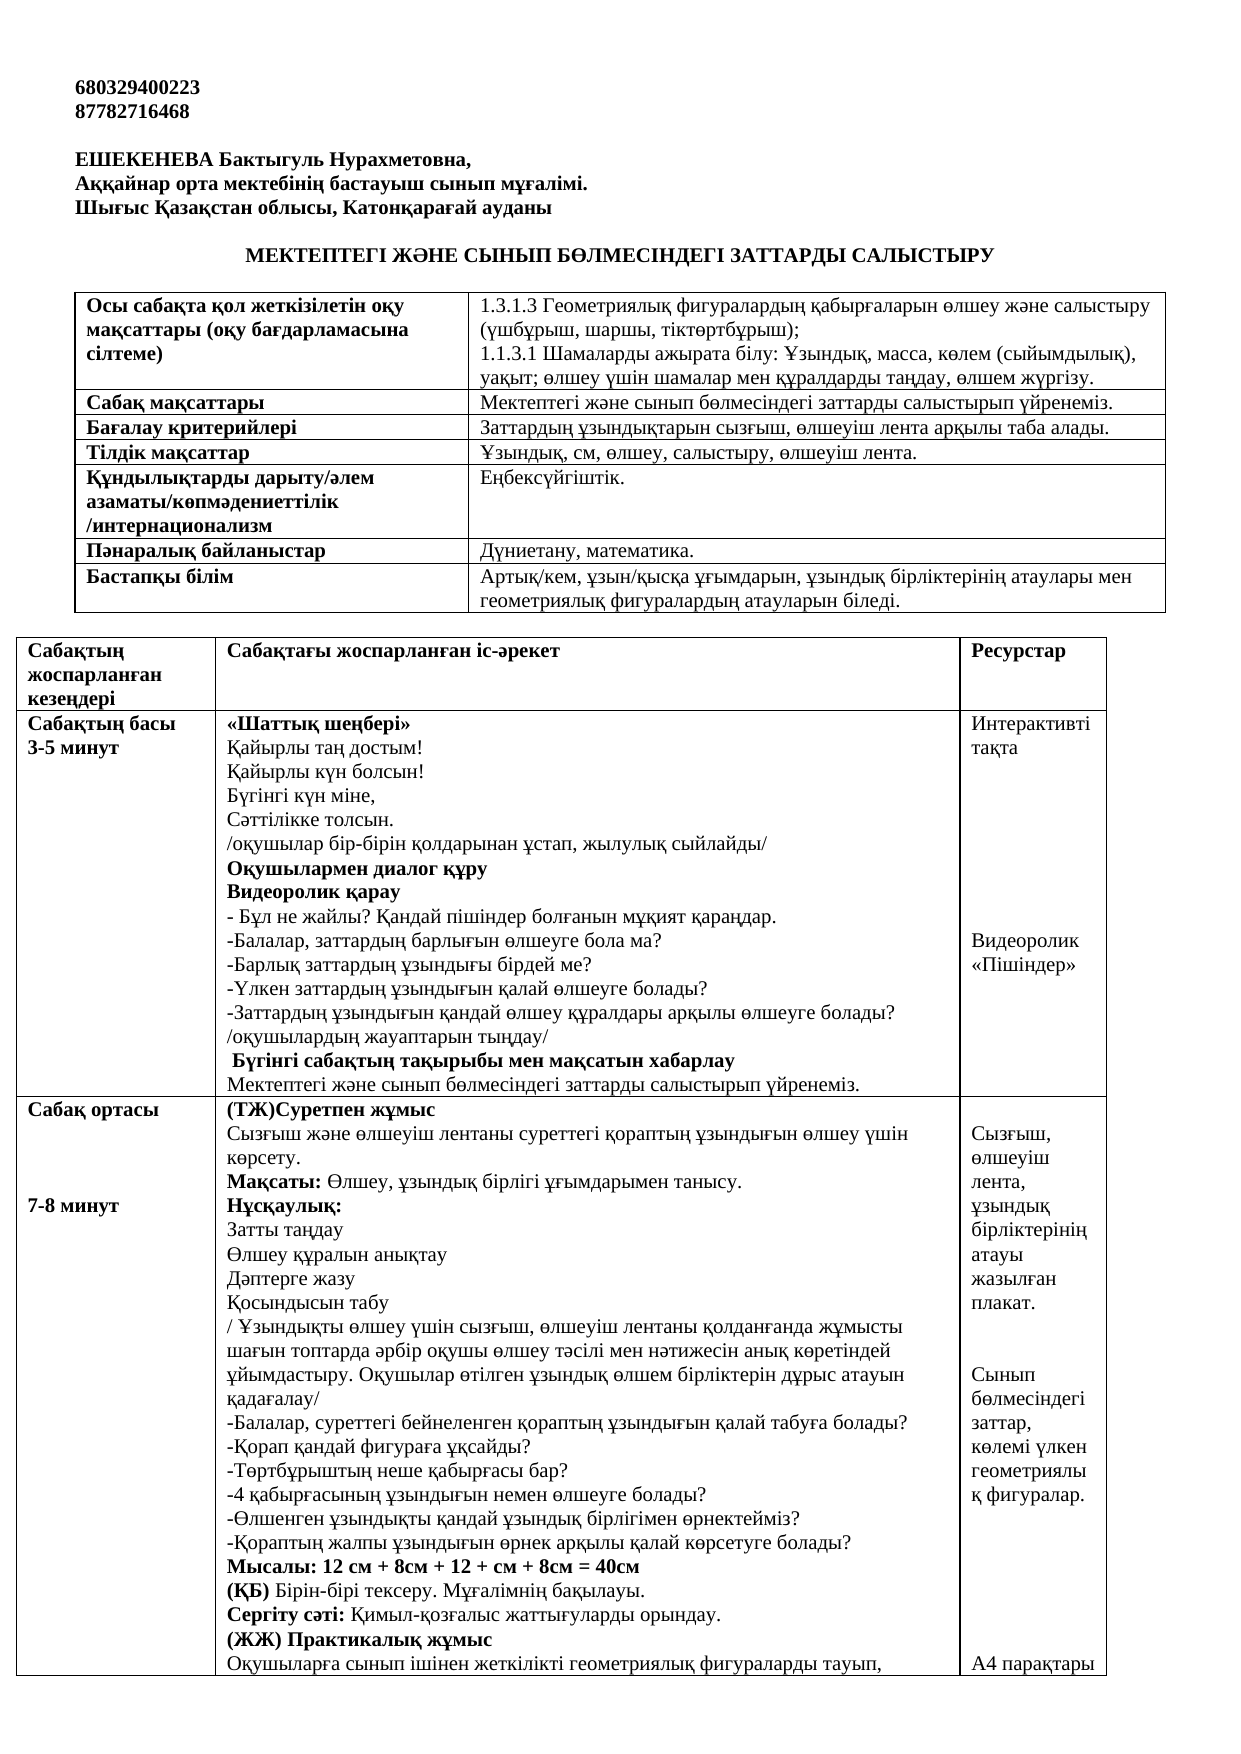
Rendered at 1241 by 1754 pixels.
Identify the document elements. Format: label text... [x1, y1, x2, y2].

table_header Осы сабақта қол жеткізілетін оқу мақсаттары (оқу бағдарламасына сілтеме) [76, 293, 468, 389]
text 680329400223 [75, 75, 1165, 99]
table_cell Сабақтың басы 3-5 минут [17, 711, 215, 1096]
text 87782716468 [75, 99, 1165, 123]
table_cell Интерактивті тақта Видеоролик «Пішіндер» [961, 711, 1106, 1096]
table_cell Тілдік мақсаттар [76, 440, 468, 464]
table_header 1.3.1.3 Геометриялық фигуралардың қабырғаларын өлшеу және салыстыру (үшбұрыш, шаршы, тіктөртбұрыш); 1.1.3.1 Шамаларды ажырата білу: Ұзындық, масса, көлем (сыйымдылық), уақыт; өлшеу үшін шамалар мен құралдарды таңдау, өлшем жүргізу. [469, 293, 1165, 389]
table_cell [17, 1097, 215, 1674]
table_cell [961, 1097, 1106, 1674]
table_cell Бағалау критерийлері [76, 415, 468, 439]
text Шығыс Қазақстан облысы, Катонқарағай ауданы [75, 195, 1165, 219]
table_cell Мектептегі және сынып бөлмесіндегі заттарды салыстырып үйренеміз. [469, 390, 1165, 414]
table_cell Ұзындық, см, өлшеу, салыстыру, өлшеуіш лента. [469, 440, 1165, 464]
table_header Ресурстар [961, 638, 1106, 710]
table_cell Бастапқы білім [76, 564, 468, 612]
table_cell Заттардың ұзындықтарын сызғыш, өлшеуіш лента арқылы таба алады. [469, 415, 1165, 439]
text Аққайнар орта мектебінің бастауыш сынып мұғалімі. [75, 171, 1165, 195]
text МЕКТЕПТЕГІ ЖӘНЕ СЫНЫП БӨЛМЕСІНДЕГІ ЗАТТАРДЫ САЛЫСТЫРУ [75, 243, 1165, 267]
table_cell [216, 1097, 959, 1674]
table_cell «Шаттық шеңбері» Қайырлы таң достым! Қайырлы күн болсын! Бүгінгі күн міне, Сәттілікке толсын. /оқушылар бір-бірін қолдарынан ұстап, жылулық сыйлайды/ Оқушылармен диалог құру Видеоролик қарау - Бұл не жайлы? Қандай пішіндер болғанын мұқият қараңдар. -Балалар, заттардың барлығын өлшеуге бола ма? -Барлық заттардың ұзындығы бірдей ме? -Үлкен заттардың ұзындығын қалай өлшеуге болады? -Заттардың ұзындығын қандай өлшеу құралдары арқылы өлшеуге болады? /оқушылардың жауаптарын тыңдау/ Бүгінгі сабақтың тақырыбы мен мақсатын хабарлау Мектептегі және сынып бөлмесіндегі заттарды салыстырып үйренеміз. [216, 711, 959, 1096]
table_cell Сабақ мақсаттары [76, 390, 468, 414]
table_cell Артық/кем, ұзын/қысқа ұғымдарын, ұзындық бірліктерінің атаулары мен геометриялық фигуралардың атауларын біледі. [469, 564, 1165, 612]
table_header Сабақтың жоспарланған кезеңдері [17, 638, 215, 710]
table_cell Дүниетану, математика. [469, 539, 1165, 562]
table_cell Құндылықтарды дарыту/әлем азаматы/көпмәдениеттілік /интернационализм [76, 465, 468, 537]
text ЕШЕКЕНЕВА Бактыгуль Нурахметовна, [75, 147, 1165, 171]
table_header Сабақтағы жоспарланған іс-әрекет [216, 638, 959, 710]
table_cell Пәнаралық байланыстар [76, 539, 468, 562]
table_cell Еңбексүйгіштік. [469, 465, 1165, 537]
